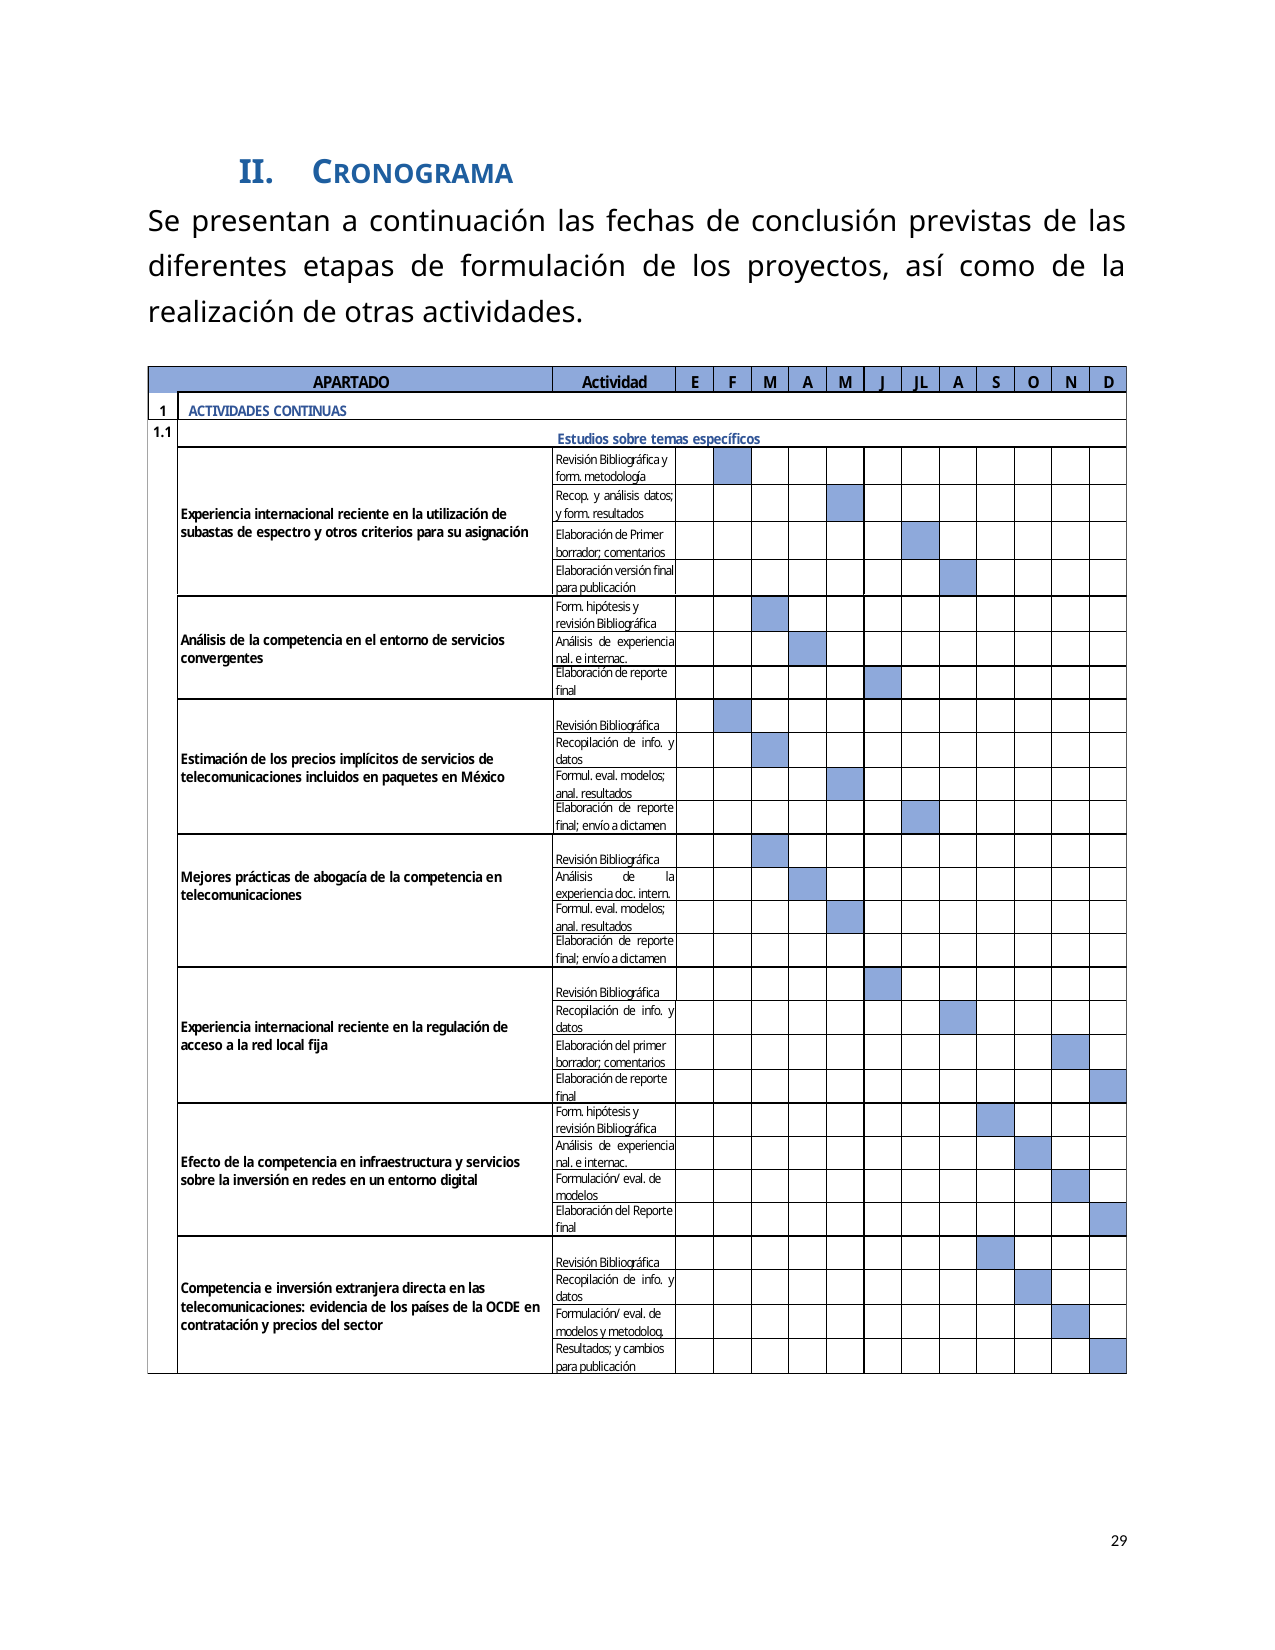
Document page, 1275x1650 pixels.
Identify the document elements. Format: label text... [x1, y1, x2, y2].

list Se presentan a continuación las fechas de conclusión previstas de las diferentes etapas de formulación de los proyectos, así como de la realización de otras actividades. [148, 200, 1127, 331]
list Cronograma [274, 148, 1127, 193]
